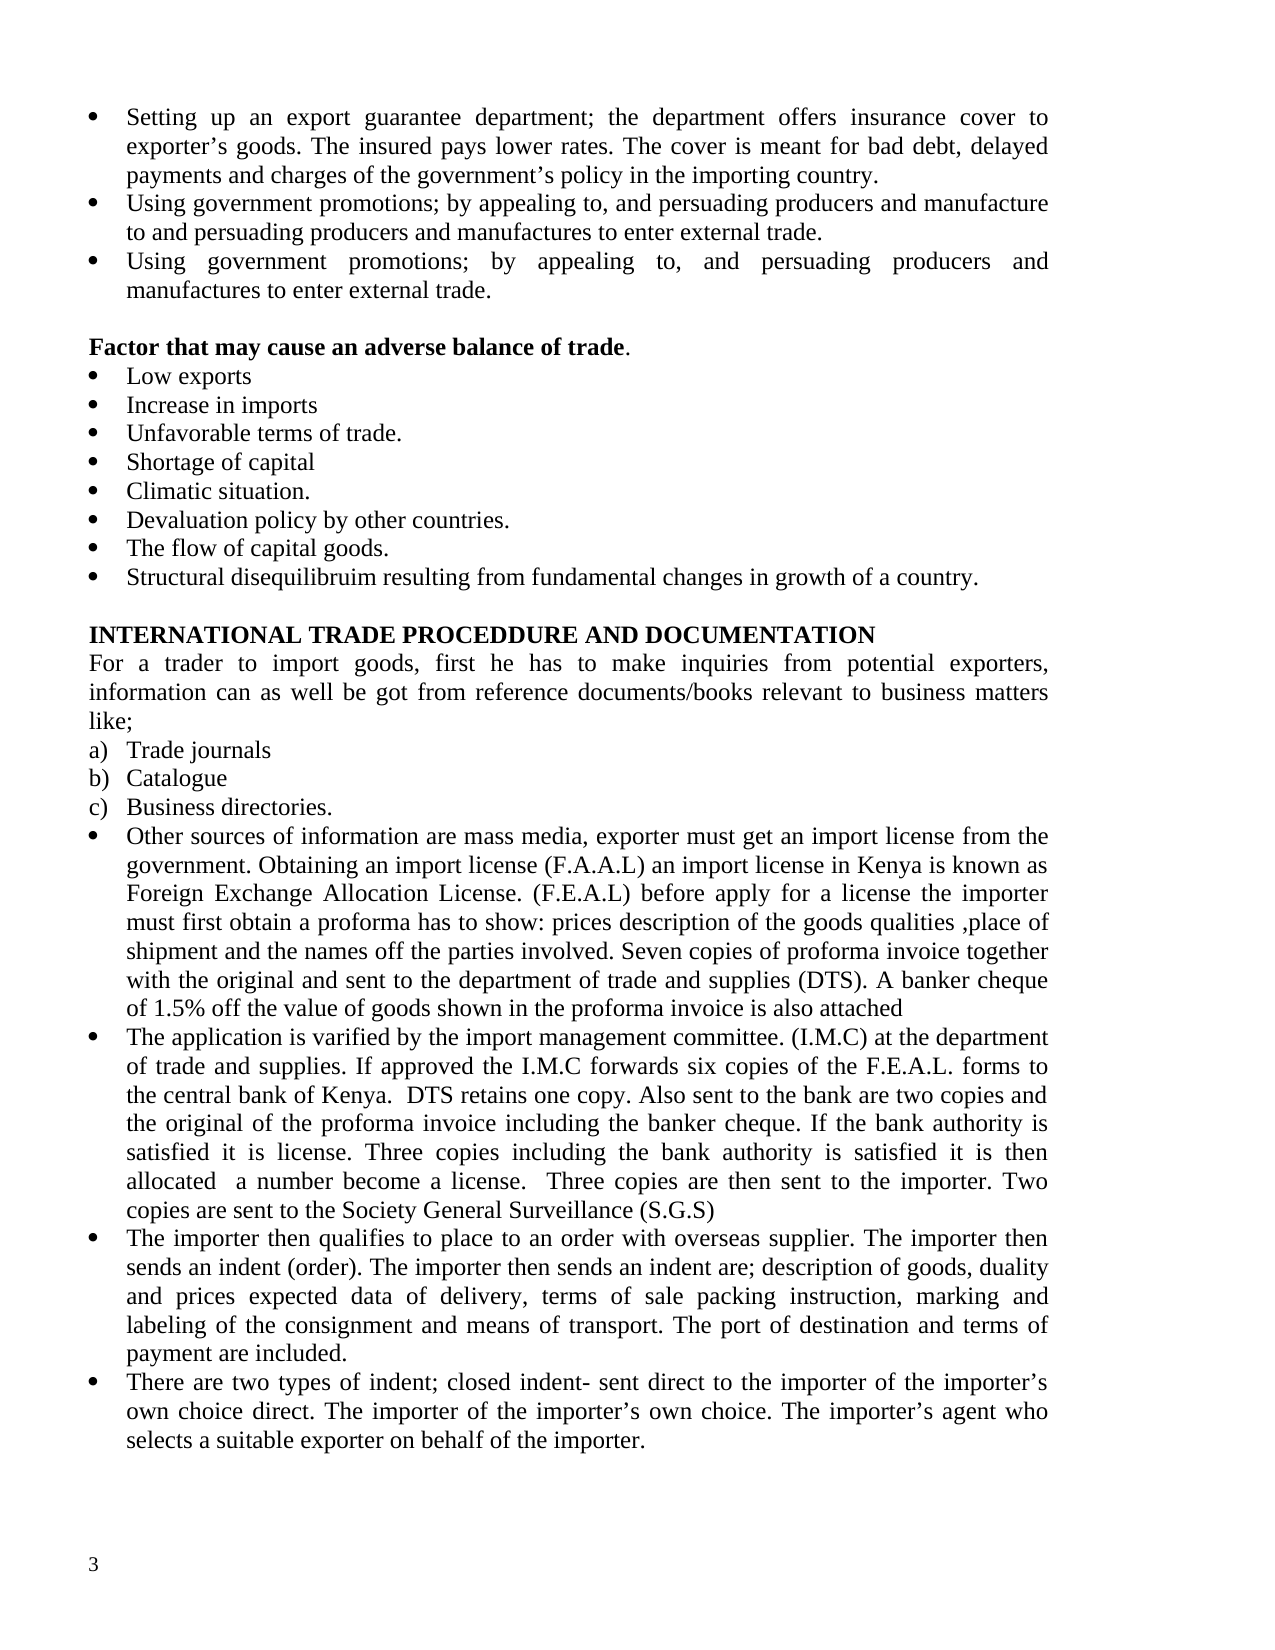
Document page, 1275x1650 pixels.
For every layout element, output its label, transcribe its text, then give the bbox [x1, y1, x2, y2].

list Increase in imports [88, 390, 1050, 418]
list Other sources of information are mass media, exporter must get an import license from the government. Obtaining an import license (F.A.A.L) an import license in Kenya is known as Foreign Exchange Allocation License. (F.E.A.L) before apply for a license the importer must first obtain a proforma has to show: prices description of the goods qualities ,place of shipment and the names off the parties involved. Seven copies of proforma invoice together with the original and sent to the department of trade and supplies (DTS). A banker cheque of 1.5% off the value of goods shown in the proforma invoice is also attached [88, 821, 1050, 1022]
text Factor that may cause an adverse balance of trade. [88, 332, 1050, 361]
list Devaluation policy by other countries. [88, 505, 1050, 533]
list The application is varified by the import management committee. (I.M.C) at the department of trade and supplies. If approved the I.M.C forwards six copies of the F.E.A.L. forms to the central bank of Kenya. DTS retains one copy. Also sent to the bank are two copies and the original of the proforma invoice including the banker cheque. If the bank authority is satisfied it is license. Three copies including the bank authority is satisfied it is then allocated a number become a license. Three copies are then sent to the importer. Two copies are sent to the Society General Surveillance (S.G.S) [88, 1022, 1050, 1223]
list Climatic situation. [88, 476, 1050, 505]
list Catalogue [88, 763, 1050, 792]
subtitle INTERNATIONAL TRADE PROCEDDURE AND DOCUMENTATION [88, 620, 1050, 648]
list Low exports [88, 361, 1050, 390]
list Using government promotions; by appealing to, and persuading producers and manufacture to and persuading producers and manufactures to enter external trade. [88, 188, 1050, 246]
list Setting up an export guarantee department; the department offers insurance cover to exporter’s goods. The insured pays lower rates. The cover is meant for bad debt, delayed payments and charges of the government’s policy in the importing country. [88, 102, 1050, 188]
list Shortage of capital [88, 447, 1050, 476]
text For a trader to import goods, first he has to make inquiries from potential exporters, information can as well be got from reference documents/books relevant to business matters like; [88, 648, 1050, 735]
list Trade journals [88, 735, 1050, 763]
list Business directories. [88, 792, 1050, 821]
list The importer then qualifies to place to an order with overseas supplier. The importer then sends an indent (order). The importer then sends an indent are; description of goods, duality and prices expected data of delivery, terms of sale packing instruction, marking and labeling of the consignment and means of transport. The port of destination and terms of payment are included. [88, 1223, 1050, 1367]
list There are two types of indent; closed indent- sent direct to the importer of the importer’s own choice direct. The importer of the importer’s own choice. The importer’s agent who selects a suitable exporter on behalf of the importer. [88, 1367, 1050, 1453]
list Structural disequilibruim resulting from fundamental changes in growth of a country. [88, 562, 1050, 591]
list Unfavorable terms of trade. [88, 418, 1050, 447]
list Using government promotions; by appealing to, and persuading producers and manufactures to enter external trade. [88, 246, 1050, 303]
list The flow of capital goods. [88, 533, 1050, 562]
